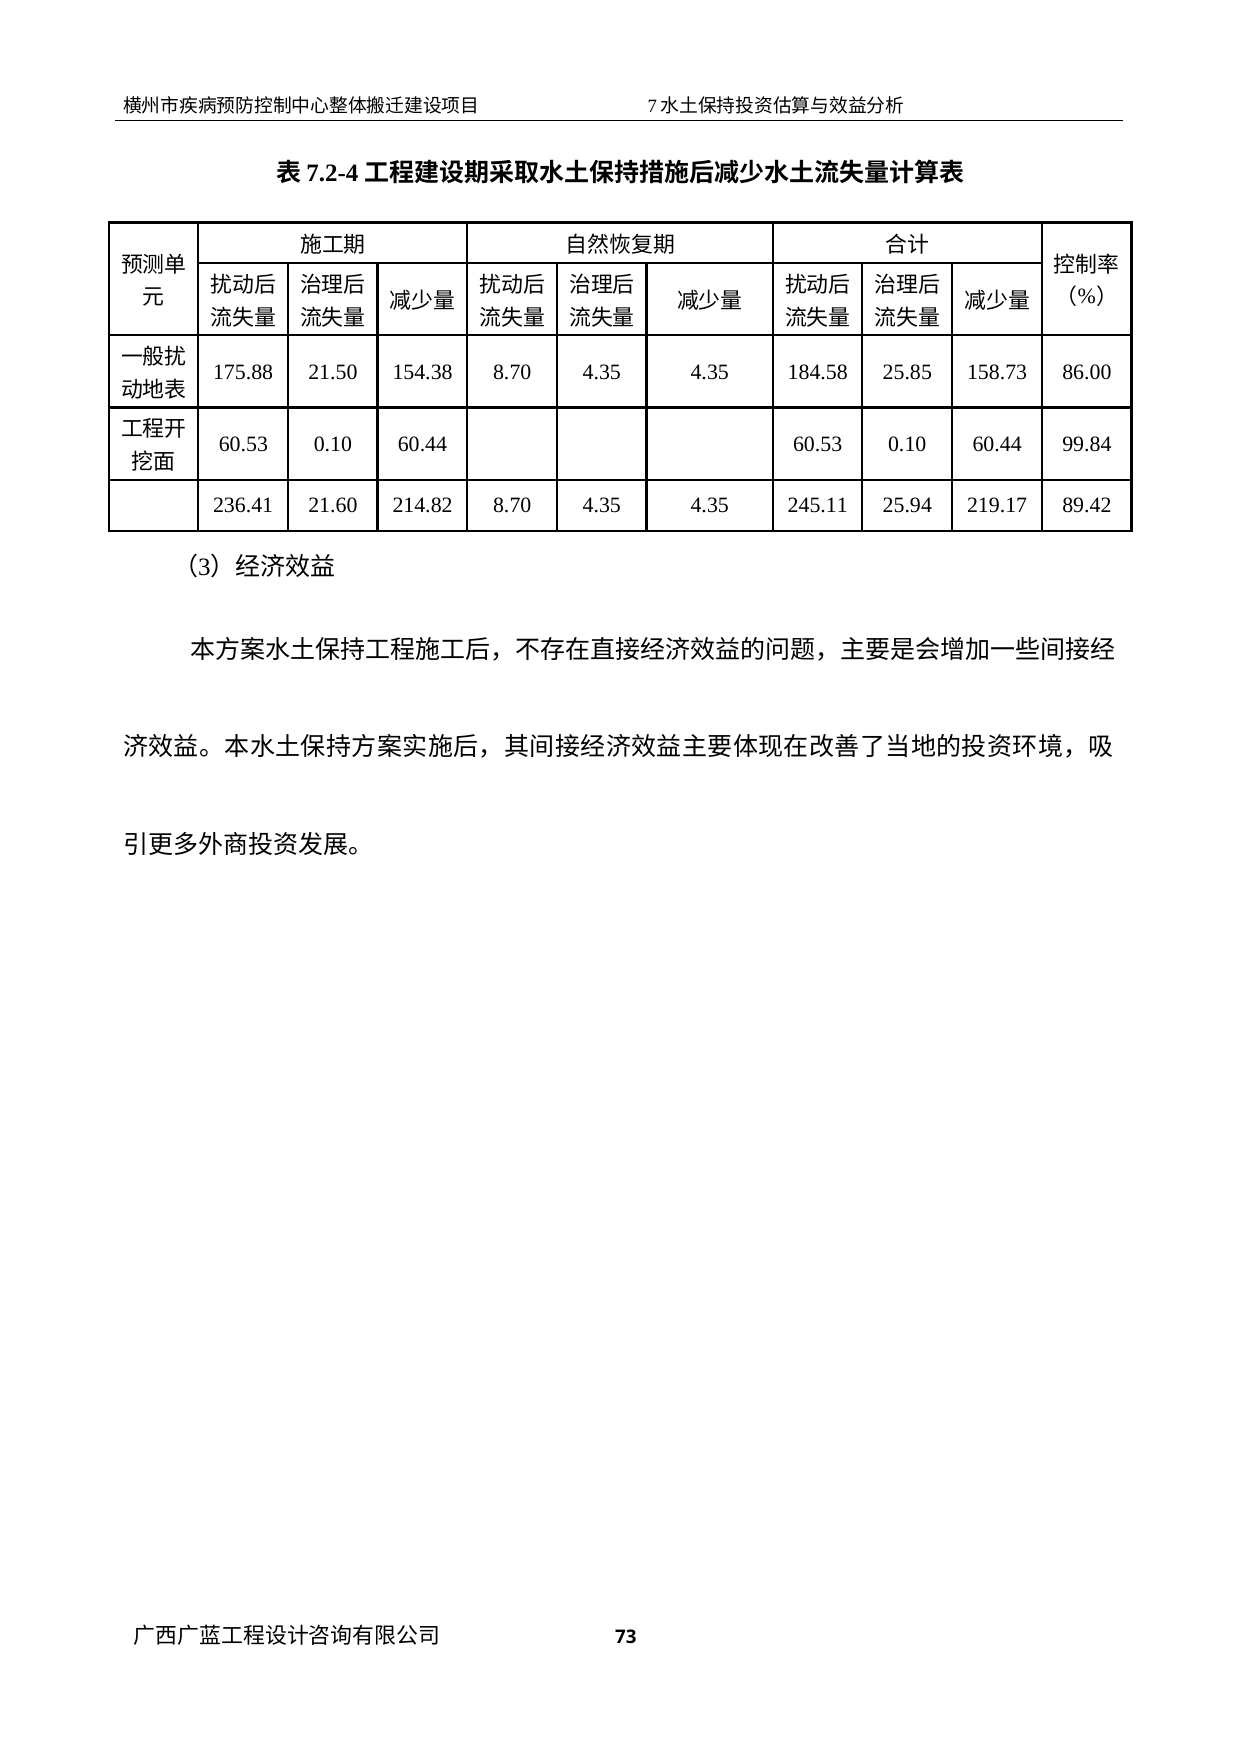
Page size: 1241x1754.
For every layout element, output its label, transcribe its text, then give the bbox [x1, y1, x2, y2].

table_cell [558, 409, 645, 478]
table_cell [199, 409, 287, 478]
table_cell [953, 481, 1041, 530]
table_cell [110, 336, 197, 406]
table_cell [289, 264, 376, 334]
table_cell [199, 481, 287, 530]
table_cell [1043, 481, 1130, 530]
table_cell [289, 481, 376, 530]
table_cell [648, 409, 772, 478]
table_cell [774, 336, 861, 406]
text 表7.2-4 工程建设期采取水土保持措施后减少水土流失量计算表 [123, 138, 1117, 203]
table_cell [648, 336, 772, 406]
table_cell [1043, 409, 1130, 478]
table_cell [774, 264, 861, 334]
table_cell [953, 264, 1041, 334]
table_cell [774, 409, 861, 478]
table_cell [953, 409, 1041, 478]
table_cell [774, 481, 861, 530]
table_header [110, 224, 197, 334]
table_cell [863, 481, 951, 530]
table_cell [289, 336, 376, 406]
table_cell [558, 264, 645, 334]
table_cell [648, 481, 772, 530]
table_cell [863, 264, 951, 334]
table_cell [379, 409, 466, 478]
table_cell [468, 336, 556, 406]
text 本方案水土保持工程施工后，不存在直接经济效益的问题，主要是会增加一些间接经济效益。本水土保持方案实施后，其间接经济效益主要体现在改善了当地的投资环境，吸引更多外商投资发展。 [123, 615, 1117, 875]
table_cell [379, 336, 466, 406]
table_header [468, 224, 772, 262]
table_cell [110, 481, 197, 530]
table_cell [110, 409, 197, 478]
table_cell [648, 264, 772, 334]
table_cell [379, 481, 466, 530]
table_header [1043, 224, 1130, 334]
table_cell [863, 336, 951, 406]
text （3）经济效益 [123, 532, 1117, 597]
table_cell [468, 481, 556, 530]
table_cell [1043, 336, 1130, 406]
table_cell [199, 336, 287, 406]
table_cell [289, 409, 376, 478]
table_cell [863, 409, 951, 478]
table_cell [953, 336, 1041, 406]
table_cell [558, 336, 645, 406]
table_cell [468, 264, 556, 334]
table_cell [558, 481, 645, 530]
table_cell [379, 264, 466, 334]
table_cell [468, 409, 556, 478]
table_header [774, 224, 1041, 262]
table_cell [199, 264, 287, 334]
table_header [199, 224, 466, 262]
